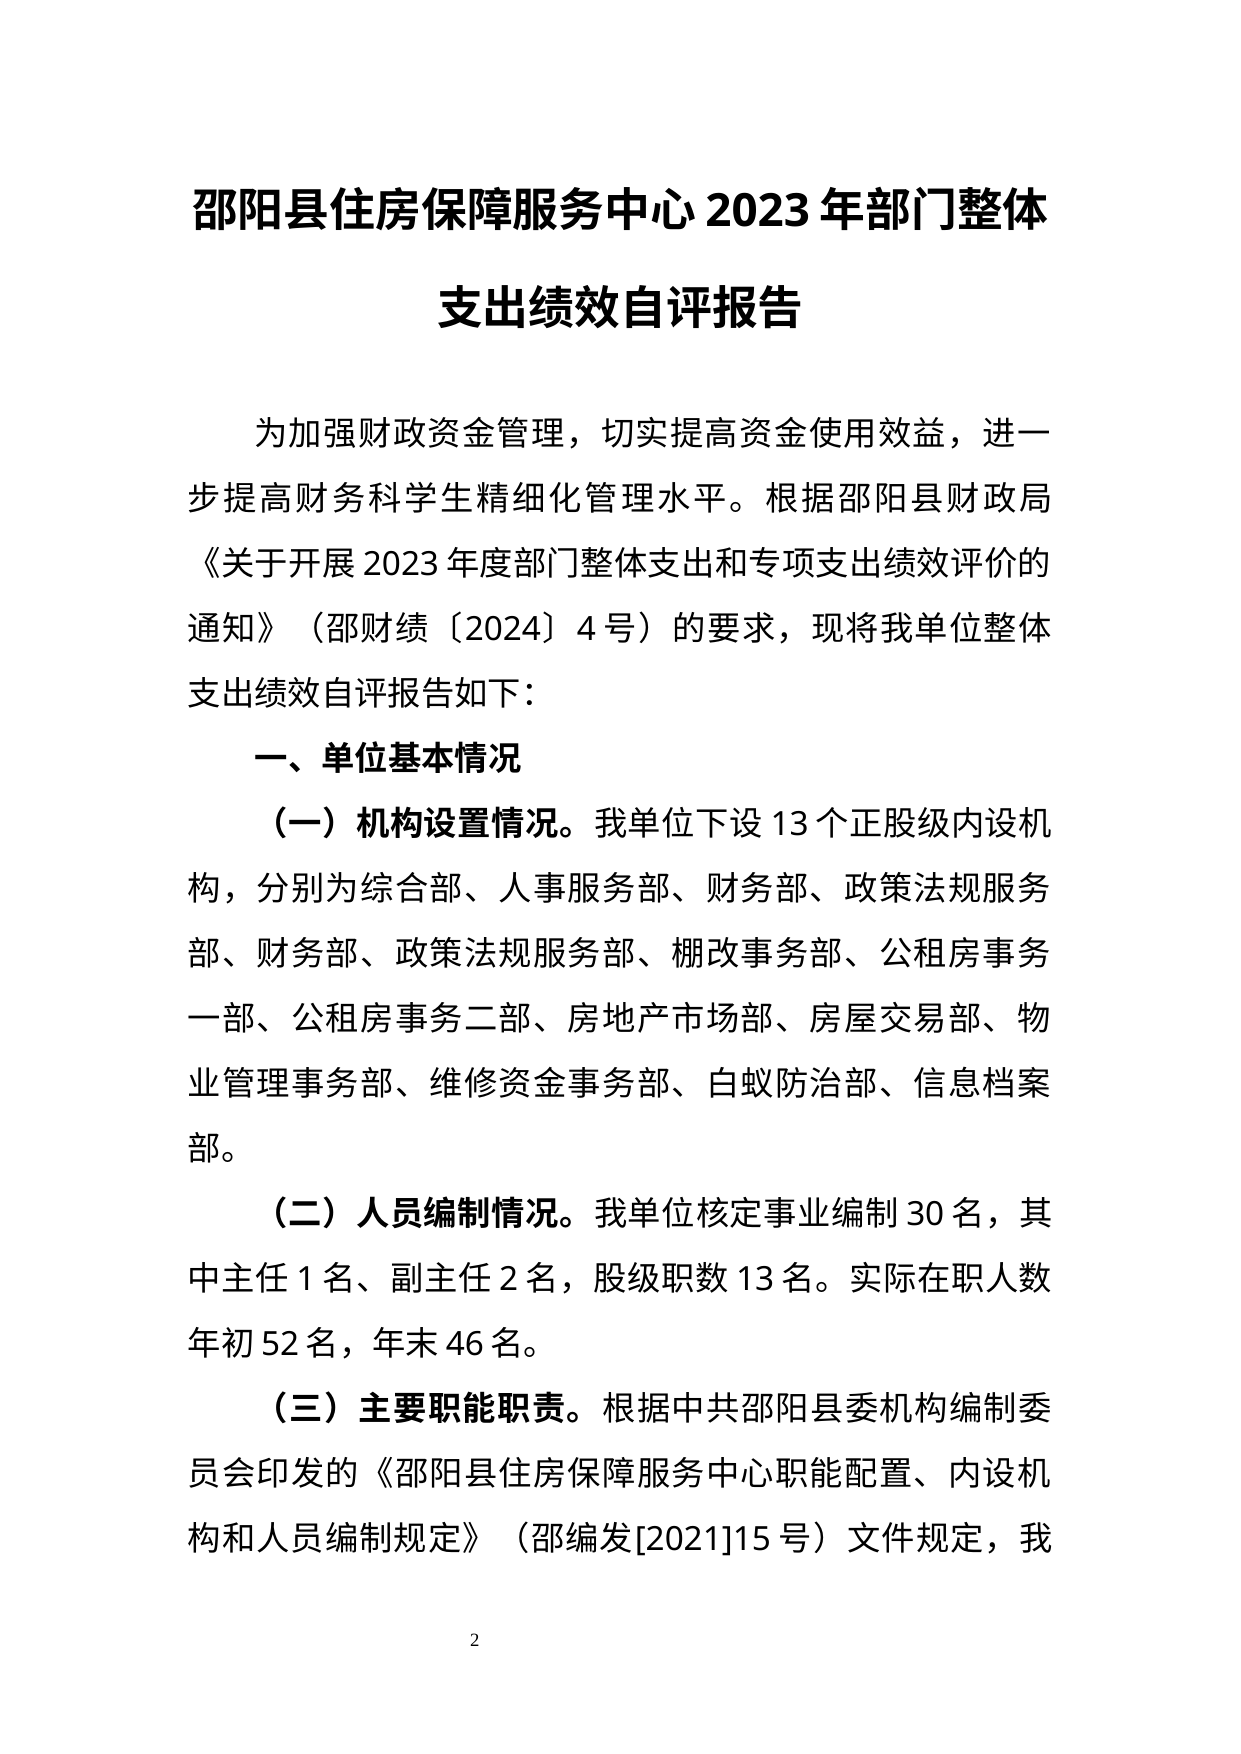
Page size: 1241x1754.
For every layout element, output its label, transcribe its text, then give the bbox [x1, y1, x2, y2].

text （二）人员编制情况。我单位核定事业编制30名，其中主任1名、副主任2名，股级职数13名。实际在职人数年初52名，年末46名。 [187, 1178, 1053, 1373]
text 一、单位基本情况 [187, 723, 1053, 788]
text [187, 1373, 1053, 1568]
text 为加强财政资金管理，切实提高资金使用效益，进一步提高财务科学生精细化管理水平。根据邵阳县财政局《关于开展2023年度部门整体支出和专项支出绩效评价的通知》（邵财绩〔2024〕4号）的要求，现将我单位整体支出绩效自评报告如下： [187, 398, 1053, 723]
text （一）机构设置情况。我单位下设13个正股级内设机构，分别为综合部、人事服务部、财务部、政策法规服务部、财务部、政策法规服务部、棚改事务部、公租房事务一部、公租房事务二部、房地产市场部、房屋交易部、物业管理事务部、维修资金事务部、白蚁防治部、信息档案部。 [187, 788, 1053, 1178]
text 邵阳县住房保障服务中心2023年部门整体支出绩效自评报告 [187, 158, 1053, 353]
